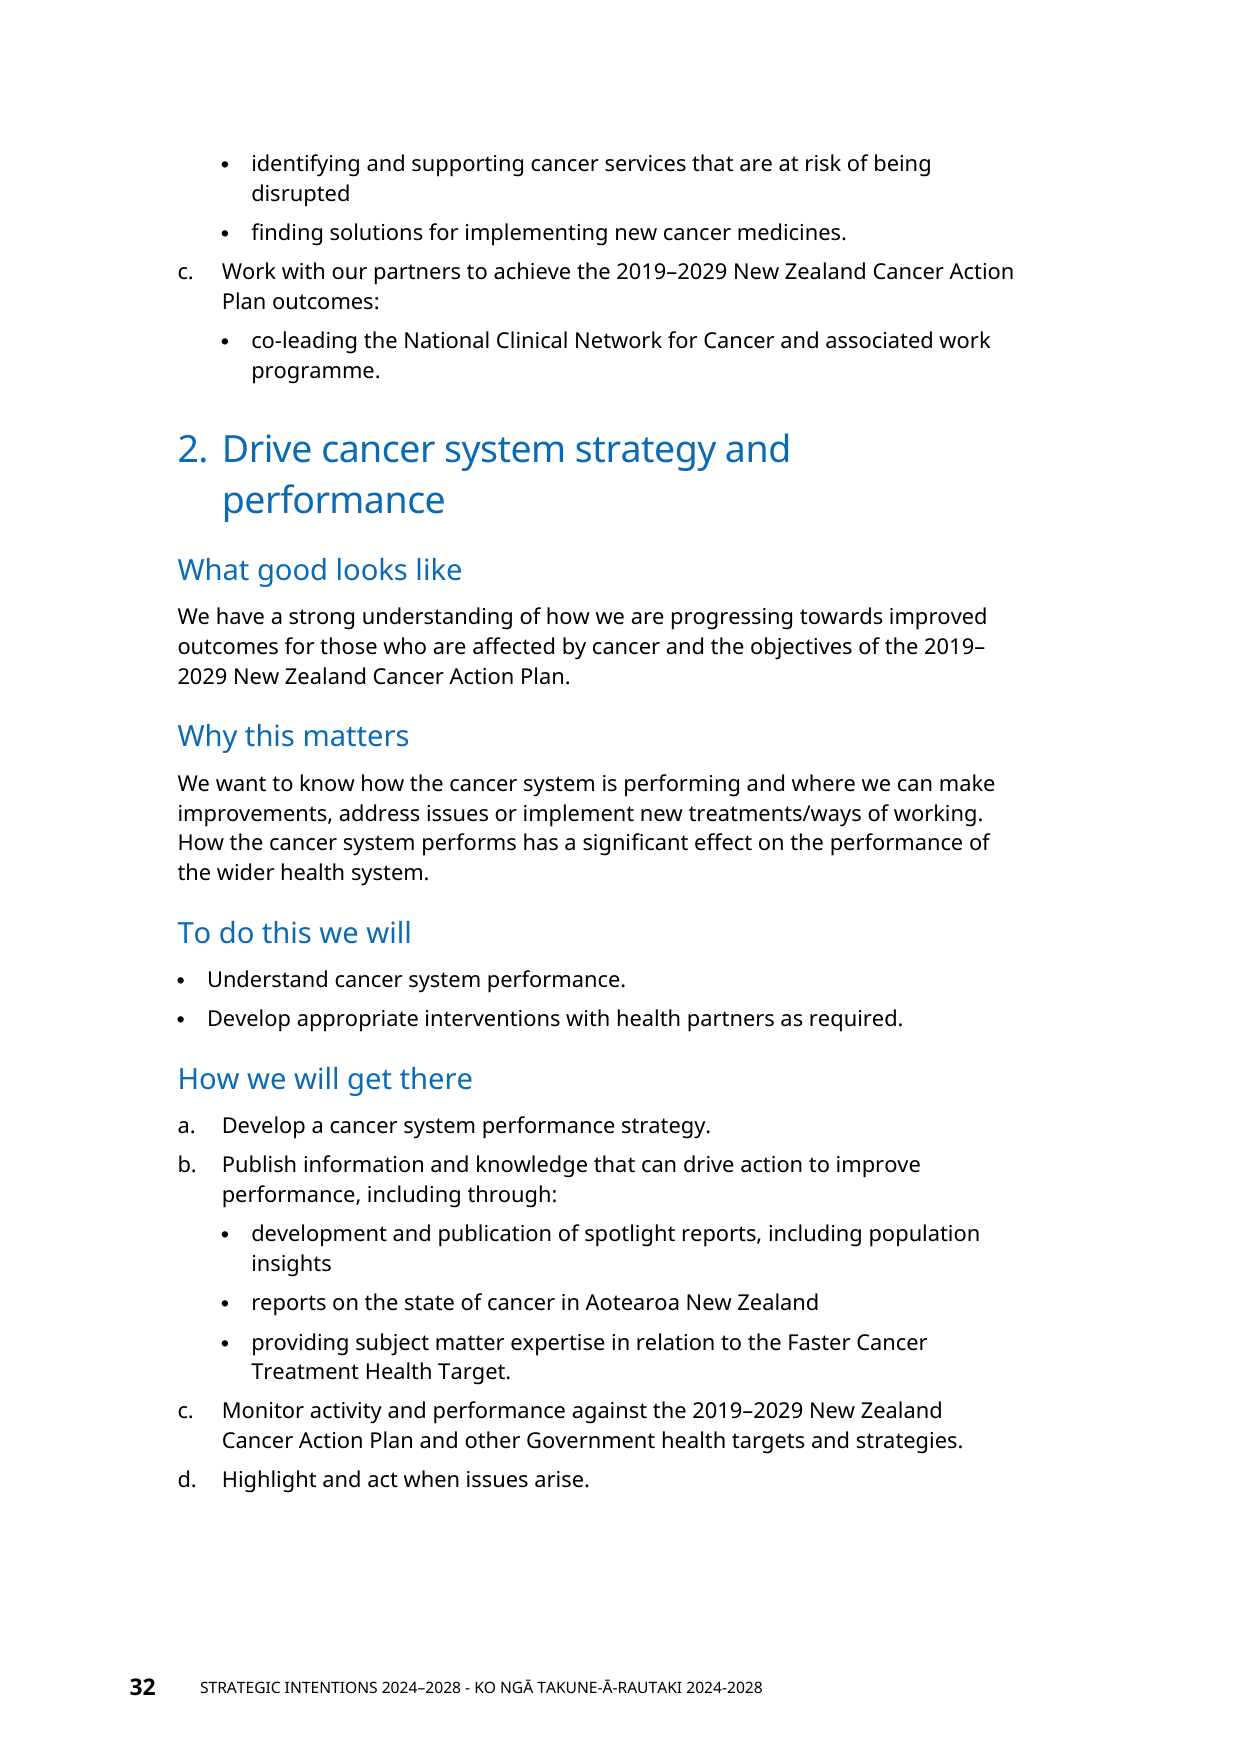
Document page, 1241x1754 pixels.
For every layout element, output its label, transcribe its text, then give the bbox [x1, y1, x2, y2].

subtitle What good looks like [177, 549, 1019, 589]
text We want to know how the cancer system is performing and where we can make improvements, address issues or implement new treatments/ways of working. How the cancer system performs has a significant effect on the performance of the wider health system. [177, 768, 1019, 887]
list Monitor activity and performance against the 2019–2029 New Zealand Cancer Action Plan and other Government health targets and strategies. [177, 1395, 1019, 1455]
text Understand cancer system performance. [177, 964, 1019, 994]
list Develop a cancer system performance strategy. [177, 1110, 1019, 1140]
list Work with our partners to achieve the 2019–2029 New Zealand Cancer Action Plan outcomes: [177, 256, 1019, 315]
text development and publication of spotlight reports, including population insights [222, 1218, 1019, 1278]
text co-leading the National Clinical Network for Cancer and associated work programme. [222, 325, 1019, 384]
list Highlight and act when issues arise. [177, 1464, 1019, 1494]
text providing subject matter expertise in relation to the Faster Cancer Treatment Health Target. [222, 1326, 1019, 1386]
subtitle Why this matters [177, 716, 1019, 755]
text reports on the state of cancer in Aotearoa New Zealand [222, 1287, 1019, 1317]
text Develop appropriate interventions with health partners as required. [177, 1003, 1019, 1033]
text finding solutions for implementing new cancer medicines. [222, 217, 1019, 246]
list Publish information and knowledge that can drive action to improve performance, including through: [177, 1149, 1019, 1209]
subtitle To do this we will [177, 912, 1019, 952]
text We have a strong understanding of how we are progressing towards improved outcomes for those who are affected by cancer and the objectives of the 2019–2029 New Zealand Cancer Action Plan. [177, 601, 1019, 691]
subtitle How we will get there [177, 1058, 1019, 1098]
text identifying and supporting cancer services that are at risk of being disrupted [222, 148, 1019, 207]
subtitle Drive cancer system strategy and performance [177, 422, 1019, 524]
